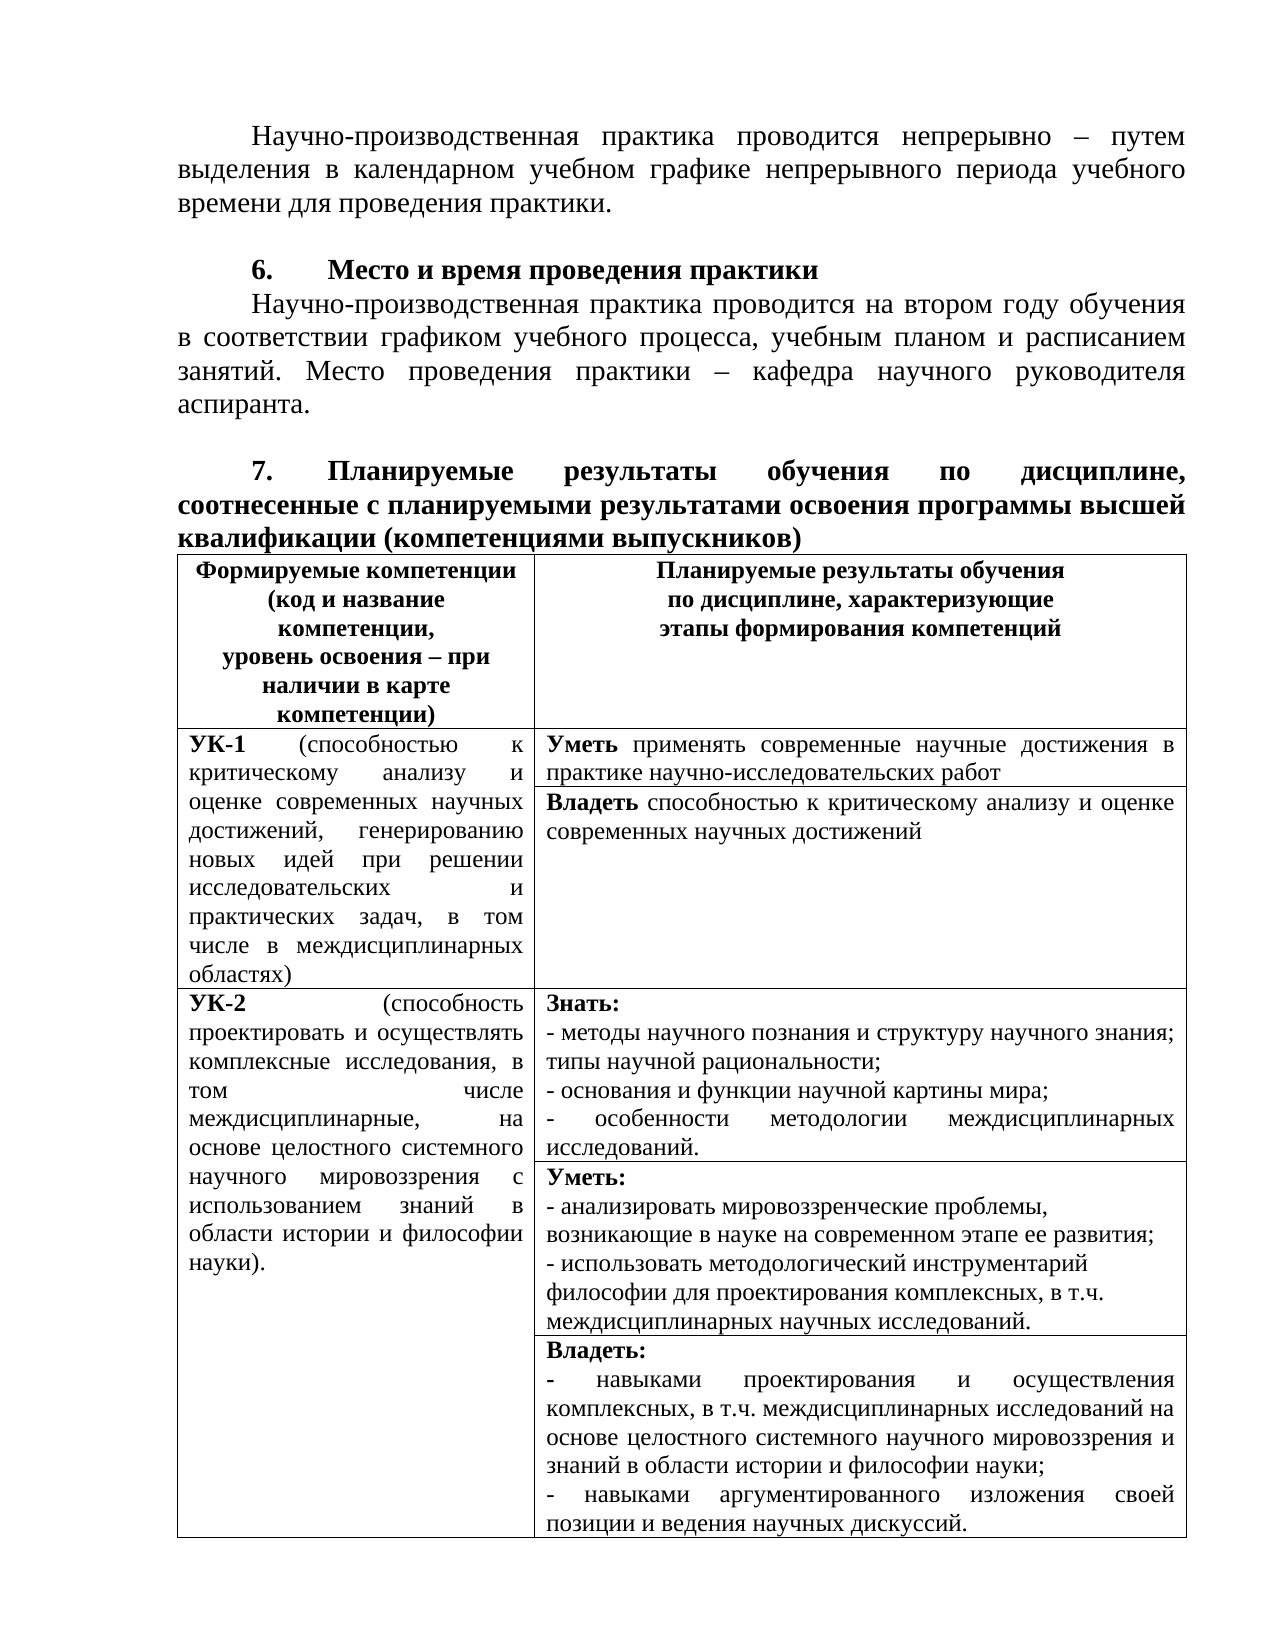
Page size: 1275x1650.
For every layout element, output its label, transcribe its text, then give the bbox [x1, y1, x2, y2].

table_cell Знать: - методы научного познания и структуру научного знания; типы научной рациональности; - основания и функции научной картины мира; - особенности методологии междисциплинарных исследований. [535, 989, 1186, 1161]
table_cell Владеть: - навыками проектирования и осуществления комплексных, в т.ч. междисциплинарных исследований на основе целостного системного научного мировоззрения и знаний в области истории и философии науки; - навыками аргументированного изложения своей позиции и ведения научных дискуссий. [535, 1336, 1186, 1537]
table_cell Уметь: - анализировать мировоззренческие проблемы, возникающие в науке на современном этапе ее развития; - использовать методологический инструментарий философии для проектирования комплексных, в т.ч. междисциплинарных научных исследований. [535, 1162, 1186, 1334]
table_cell УК-1 (способностью к критическому анализу и оценке современных научных достижений, генерированию новых идей при решении исследовательских и практических задач, в том числе в междисциплинарных областях) [178, 729, 534, 987]
table_header Планируемые результаты обучения по дисциплине, характеризующие этапы формирования компетенций [535, 555, 1186, 728]
list Место и время проведения практики [177, 252, 1186, 286]
text Научно-производственная практика проводится на втором году обучения в соответствии графиком учебного процесса, учебным планом и расписанием занятий. Место проведения практики – кафедра научного руководителя аспиранта. [177, 286, 1186, 420]
text Научно-производственная практика проводится непрерывно – путем выделения в календарном учебном графике непрерывного периода учебного времени для проведения практики. [177, 118, 1186, 219]
table_cell Уметь применять современные научные достижения в практике научно-исследовательских работ [535, 729, 1186, 786]
table_header Формируемые компетенции (код и название компетенции, уровень освоения – при наличии в карте компетенции) [178, 555, 534, 728]
table_cell УК-2 (способность проектировать и осуществлять комплексные исследования, в том числе междисциплинарные, на основе целостного системного научного мировоззрения с использованием знаний в области истории и философии науки). [178, 989, 534, 1537]
list Планируемые результаты обучения по дисциплине, соотнесенные с планируемыми результатами освоения программы высшей квалификации (компетенциями выпускников) [177, 453, 1186, 554]
table_cell Владеть способностью к критическому анализу и оценке современных научных достижений [535, 787, 1186, 987]
